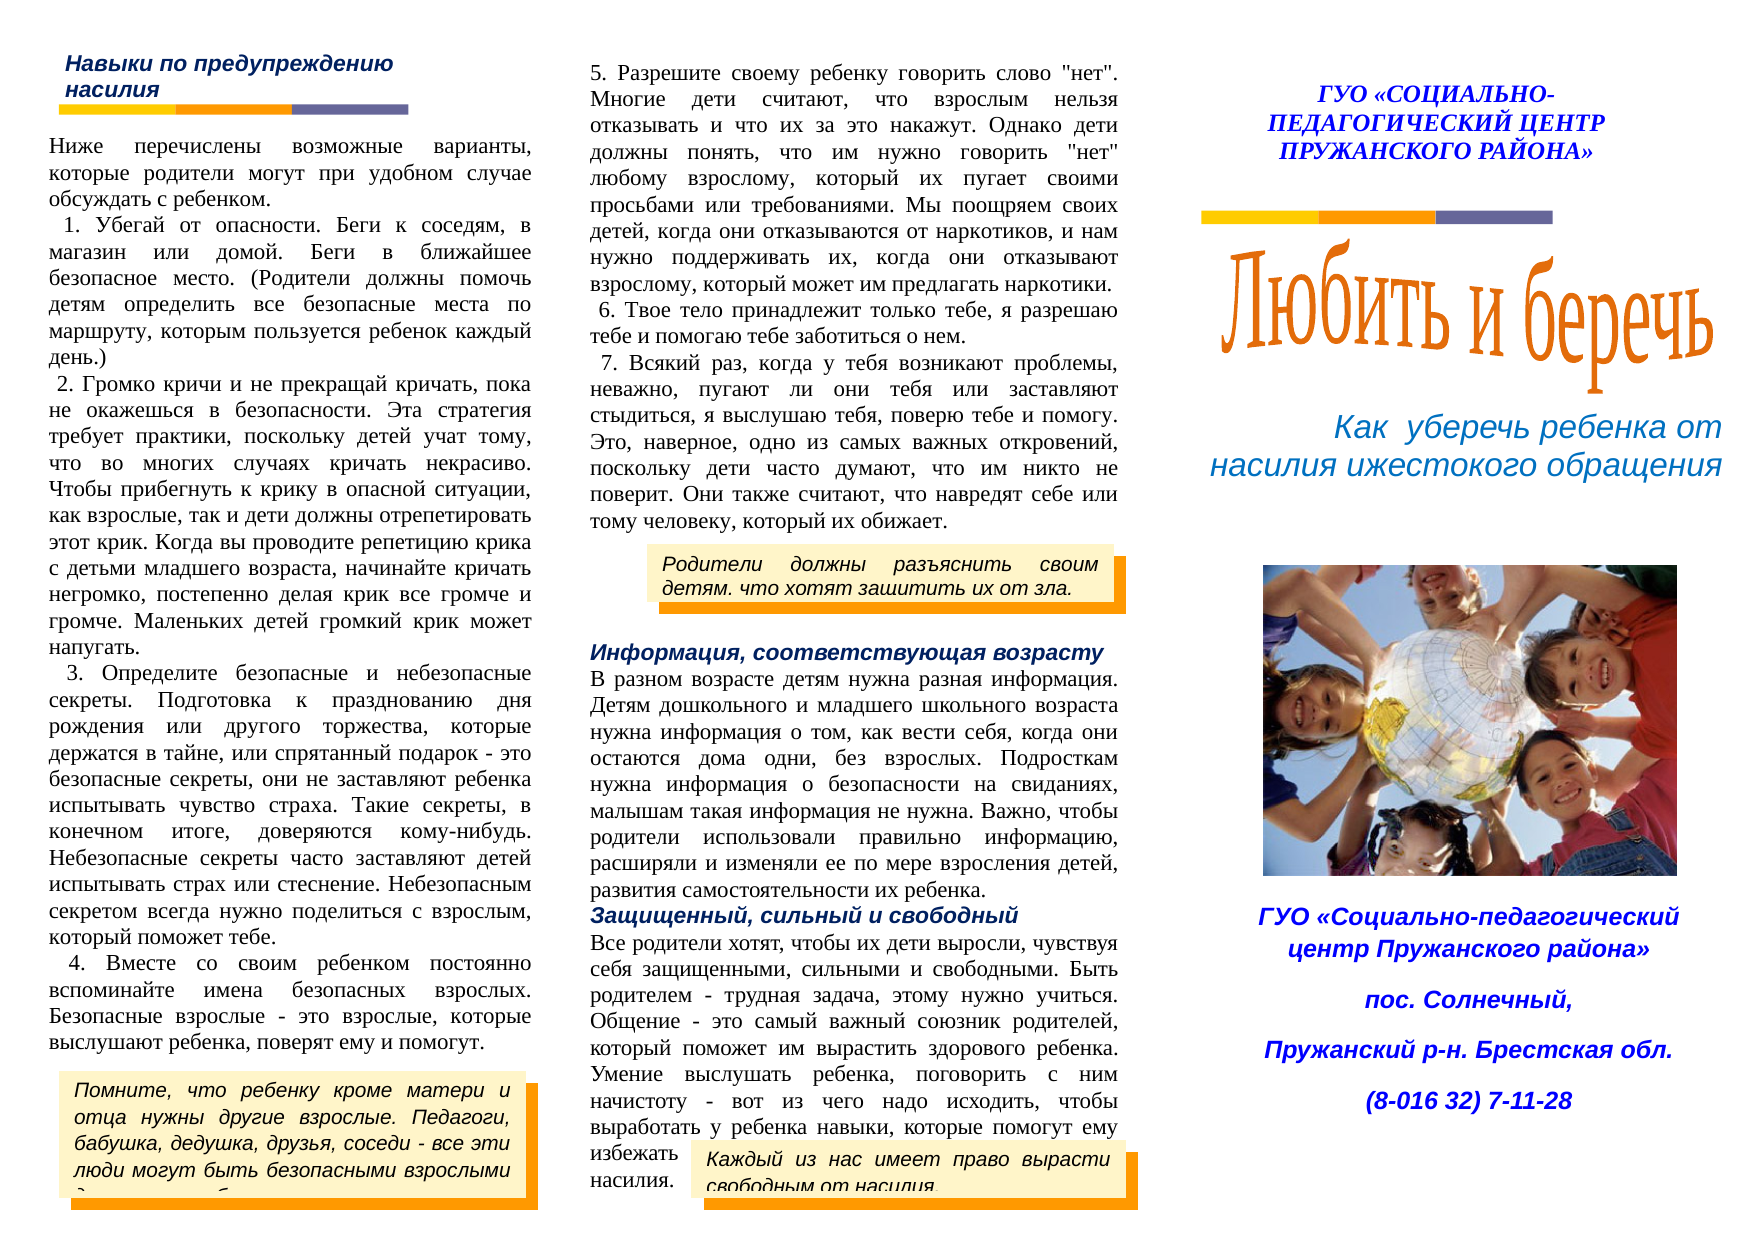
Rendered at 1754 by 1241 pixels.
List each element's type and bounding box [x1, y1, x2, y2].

picture [1263, 565, 1677, 876]
